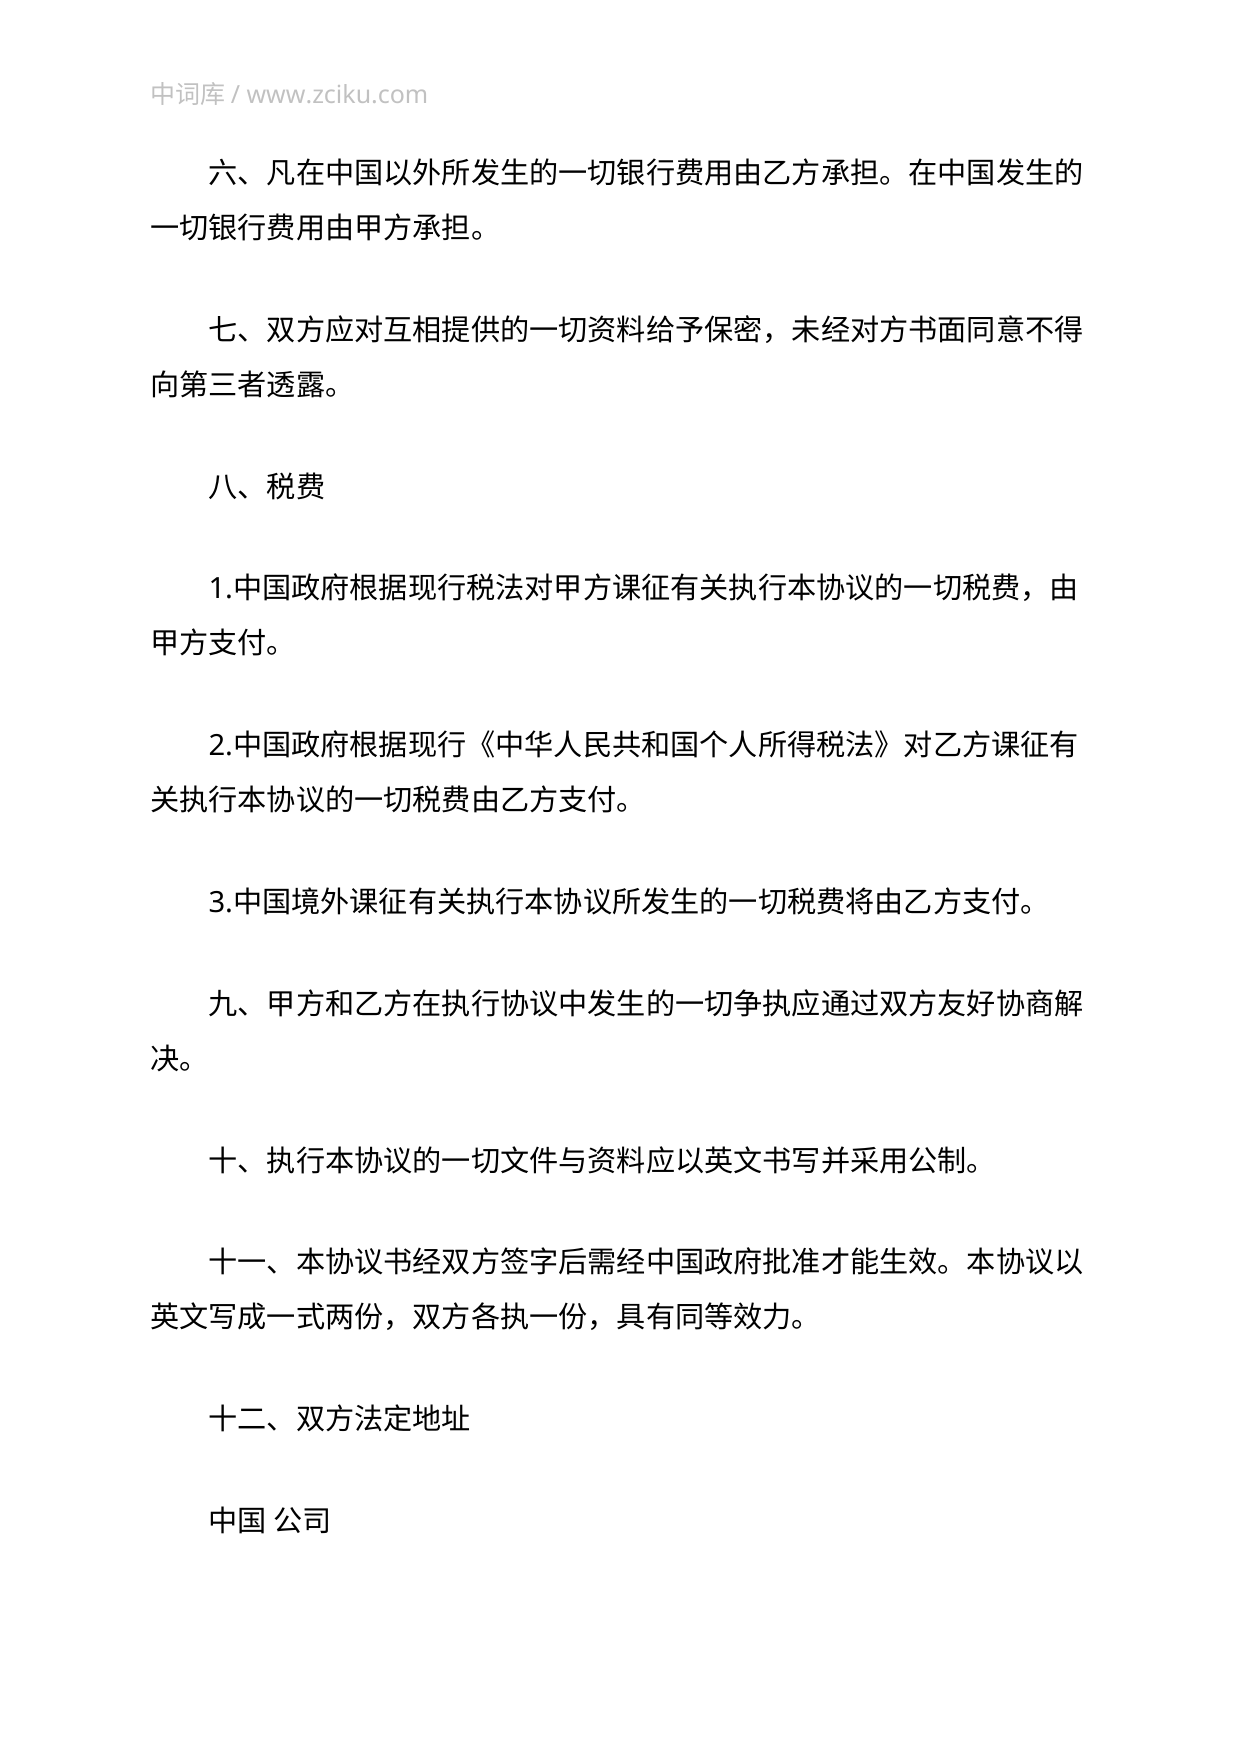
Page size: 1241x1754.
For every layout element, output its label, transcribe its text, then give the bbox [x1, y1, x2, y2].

text 八、税费 [150, 463, 1090, 506]
text 十一、本协议书经双方签字后需经中国政府批准才能生效。本协议以英文写成一式两份，双方各执一份，具有同等效力。 [150, 1239, 1090, 1336]
text 九、甲方和乙方在执行协议中发生的一切争执应通过双方友好协商解决。 [150, 981, 1090, 1078]
text 1.中国政府根据现行税法对甲方课征有关执行本协议的一切税费，由甲方支付。 [150, 565, 1090, 662]
text 中国 公司 [150, 1497, 1090, 1540]
text 六、凡在中国以外所发生的一切银行费用由乙方承担。在中国发生的一切银行费用由甲方承担。 [150, 150, 1090, 247]
text 3.中国境外课征有关执行本协议所发生的一切税费将由乙方支付。 [150, 879, 1090, 921]
text 十二、双方法定地址 [150, 1396, 1090, 1438]
text 2.中国政府根据现行《中华人民共和国个人所得税法》对乙方课征有关执行本协议的一切税费由乙方支付。 [150, 722, 1090, 819]
text 十、执行本协议的一切文件与资料应以英文书写并采用公制。 [150, 1137, 1090, 1179]
text 七、双方应对互相提供的一切资料给予保密，未经对方书面同意不得向第三者透露。 [150, 307, 1090, 404]
